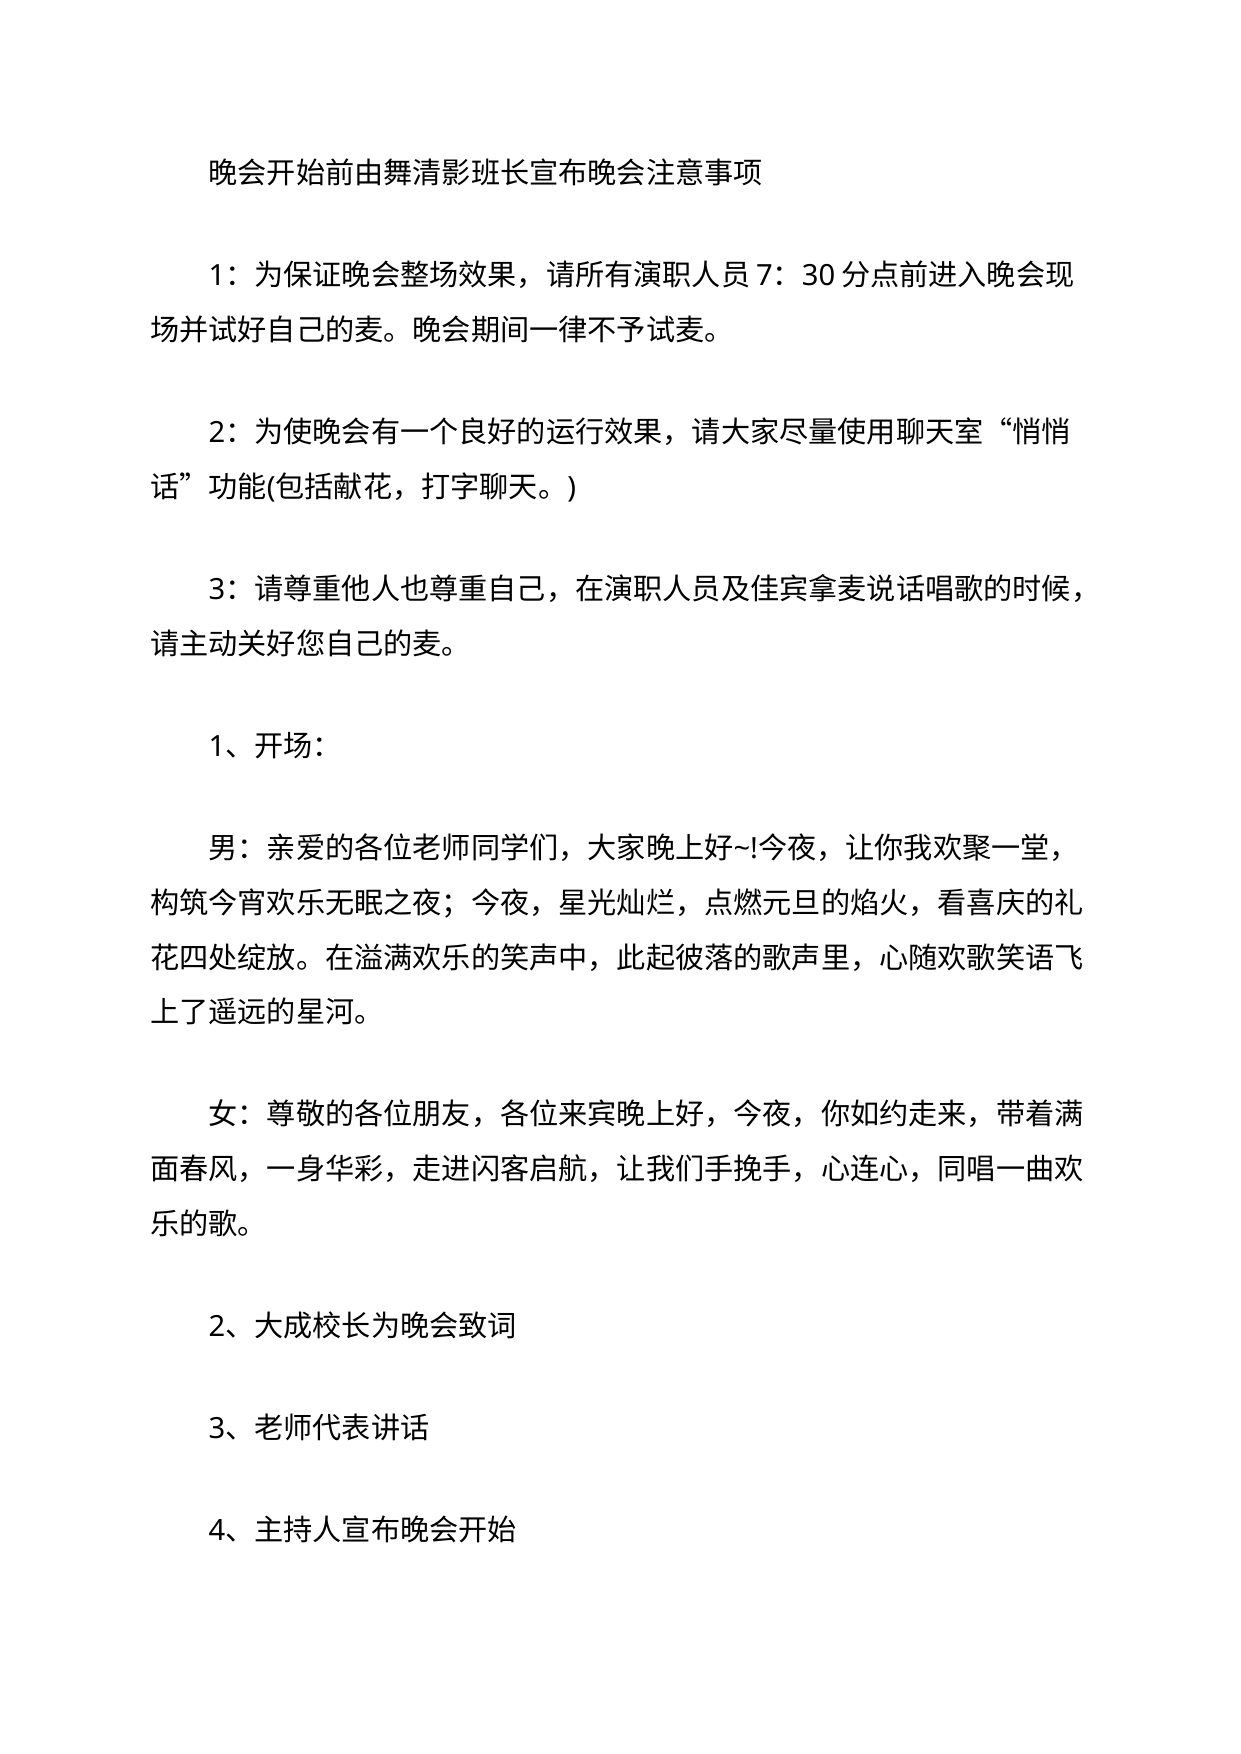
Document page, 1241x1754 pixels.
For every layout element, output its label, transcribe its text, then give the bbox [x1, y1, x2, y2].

text 2、大成校长为晚会致词 [150, 1302, 1090, 1345]
text 4、主持人宣布晚会开始 [150, 1506, 1090, 1549]
text 3、老师代表讲话 [150, 1404, 1090, 1447]
text 晚会开始前由舞清影班长宣布晚会注意事项 [150, 150, 1090, 192]
text 3：请尊重他人也尊重自己，在演职人员及佳宾拿麦说话唱歌的时候，请主动关好您自己的麦。 [150, 566, 1090, 663]
text 1、开场： [150, 722, 1090, 765]
text 2：为使晚会有一个良好的运行效果，请大家尽量使用聊天室“悄悄话”功能(包括献花，打字聊天。) [150, 408, 1090, 506]
text 1：为保证晚会整场效果，请所有演职人员7：30分点前进入晚会现场并试好自己的麦。晚会期间一律不予试麦。 [150, 252, 1090, 349]
text 女：尊敬的各位朋友，各位来宾晚上好，今夜，你如约走来，带着满面春风，一身华彩，走进闪客启航，让我们手挽手，心连心，同唱一曲欢乐的歌。 [150, 1091, 1090, 1243]
text 男：亲爱的各位老师同学们，大家晚上好~!今夜，让你我欢聚一堂，构筑今宵欢乐无眠之夜；今夜，星光灿烂，点燃元旦的焰火，看喜庆的礼花四处绽放。在溢满欢乐的笑声中，此起彼落的歌声里，心随欢歌笑语飞上了遥远的星河。 [150, 824, 1090, 1031]
